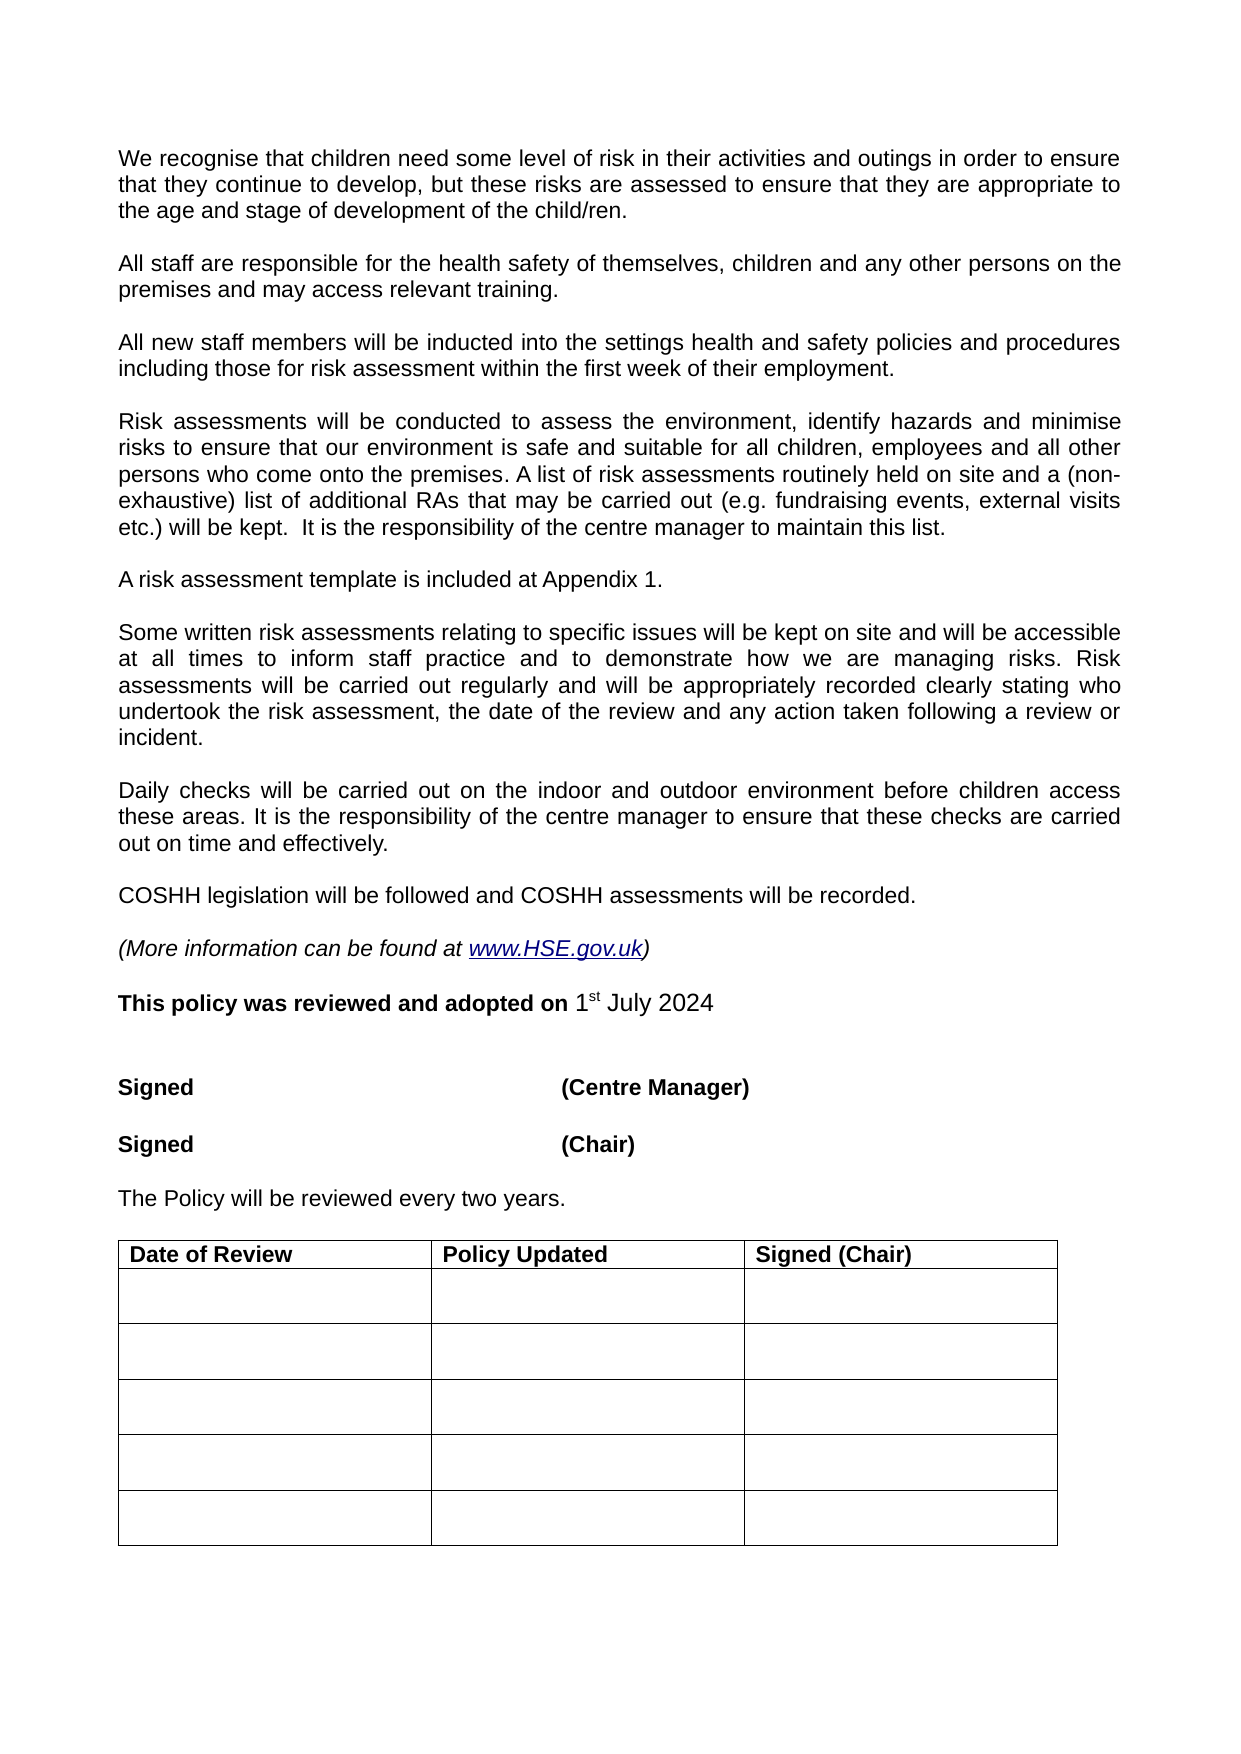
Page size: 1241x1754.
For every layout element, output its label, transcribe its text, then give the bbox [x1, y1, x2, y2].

table_cell [432, 1324, 744, 1379]
text Daily checks will be carried out on the indoor and outdoor environment before children access these areas. It is the responsibility of the centre manager to ensure that these checks are carried out on time and effectively. [118, 777, 1122, 856]
text COSHH legislation will be followed and COSHH assessments will be recorded. [118, 882, 1122, 909]
table_cell [432, 1435, 744, 1489]
text Signed (Chair) [118, 1131, 1122, 1157]
text Risk assessments will be conducted to assess the environment, identify hazards and minimise risks to ensure that our environment is safe and suitable for all children, employees and all other persons who come onto the premises. A list of risk assessments routinely held on site and a (non-exhaustive) list of additional RAs that may be carried out (e.g. fundraising events, external visits etc.) will be kept. It is the responsibility of the centre manager to maintain this list. [118, 408, 1122, 540]
table_cell [745, 1269, 1057, 1323]
text (More information can be found at www.HSE.gov.uk) [118, 935, 1122, 961]
text A risk assessment template is included at Appendix 1. [118, 566, 1122, 592]
table_cell [745, 1491, 1057, 1545]
text Some written risk assessments relating to specific issues will be kept on site and will be accessible at all times to inform staff practice and to demonstrate how we are managing risks. Risk assessments will be carried out regularly and will be appropriately recorded clearly stating who undertook the risk assessment, the date of the review and any action taken following a review or incident. [118, 619, 1122, 751]
table_cell [119, 1380, 431, 1434]
table_header Policy Updated [432, 1241, 744, 1268]
table_cell [432, 1491, 744, 1545]
table_cell [432, 1269, 744, 1323]
text Signed (Centre Manager) [118, 1074, 1122, 1101]
table_cell [745, 1380, 1057, 1434]
table_cell [745, 1324, 1057, 1379]
table_cell [745, 1435, 1057, 1489]
table_cell [119, 1491, 431, 1545]
table_cell [119, 1435, 431, 1489]
table_header Date of Review [119, 1241, 431, 1268]
table_cell [119, 1324, 431, 1379]
text This policy was reviewed and adopted on 1st July 2024 [118, 988, 1122, 1017]
text All staff are responsible for the health safety of themselves, children and any other persons on the premises and may access relevant training. [118, 250, 1122, 303]
table_header Signed (Chair) [745, 1241, 1057, 1268]
text We recognise that children need some level of risk in their activities and outings in order to ensure that they continue to develop, but these risks are assessed to ensure that they are appropriate to the age and stage of development of the child/ren. [118, 144, 1122, 223]
table_cell [119, 1269, 431, 1323]
text All new staff members will be inducted into the settings health and safety policies and procedures including those for risk assessment within the first week of their employment. [118, 329, 1122, 382]
table_cell [432, 1380, 744, 1434]
text The Policy will be reviewed every two years. [118, 1185, 1122, 1212]
